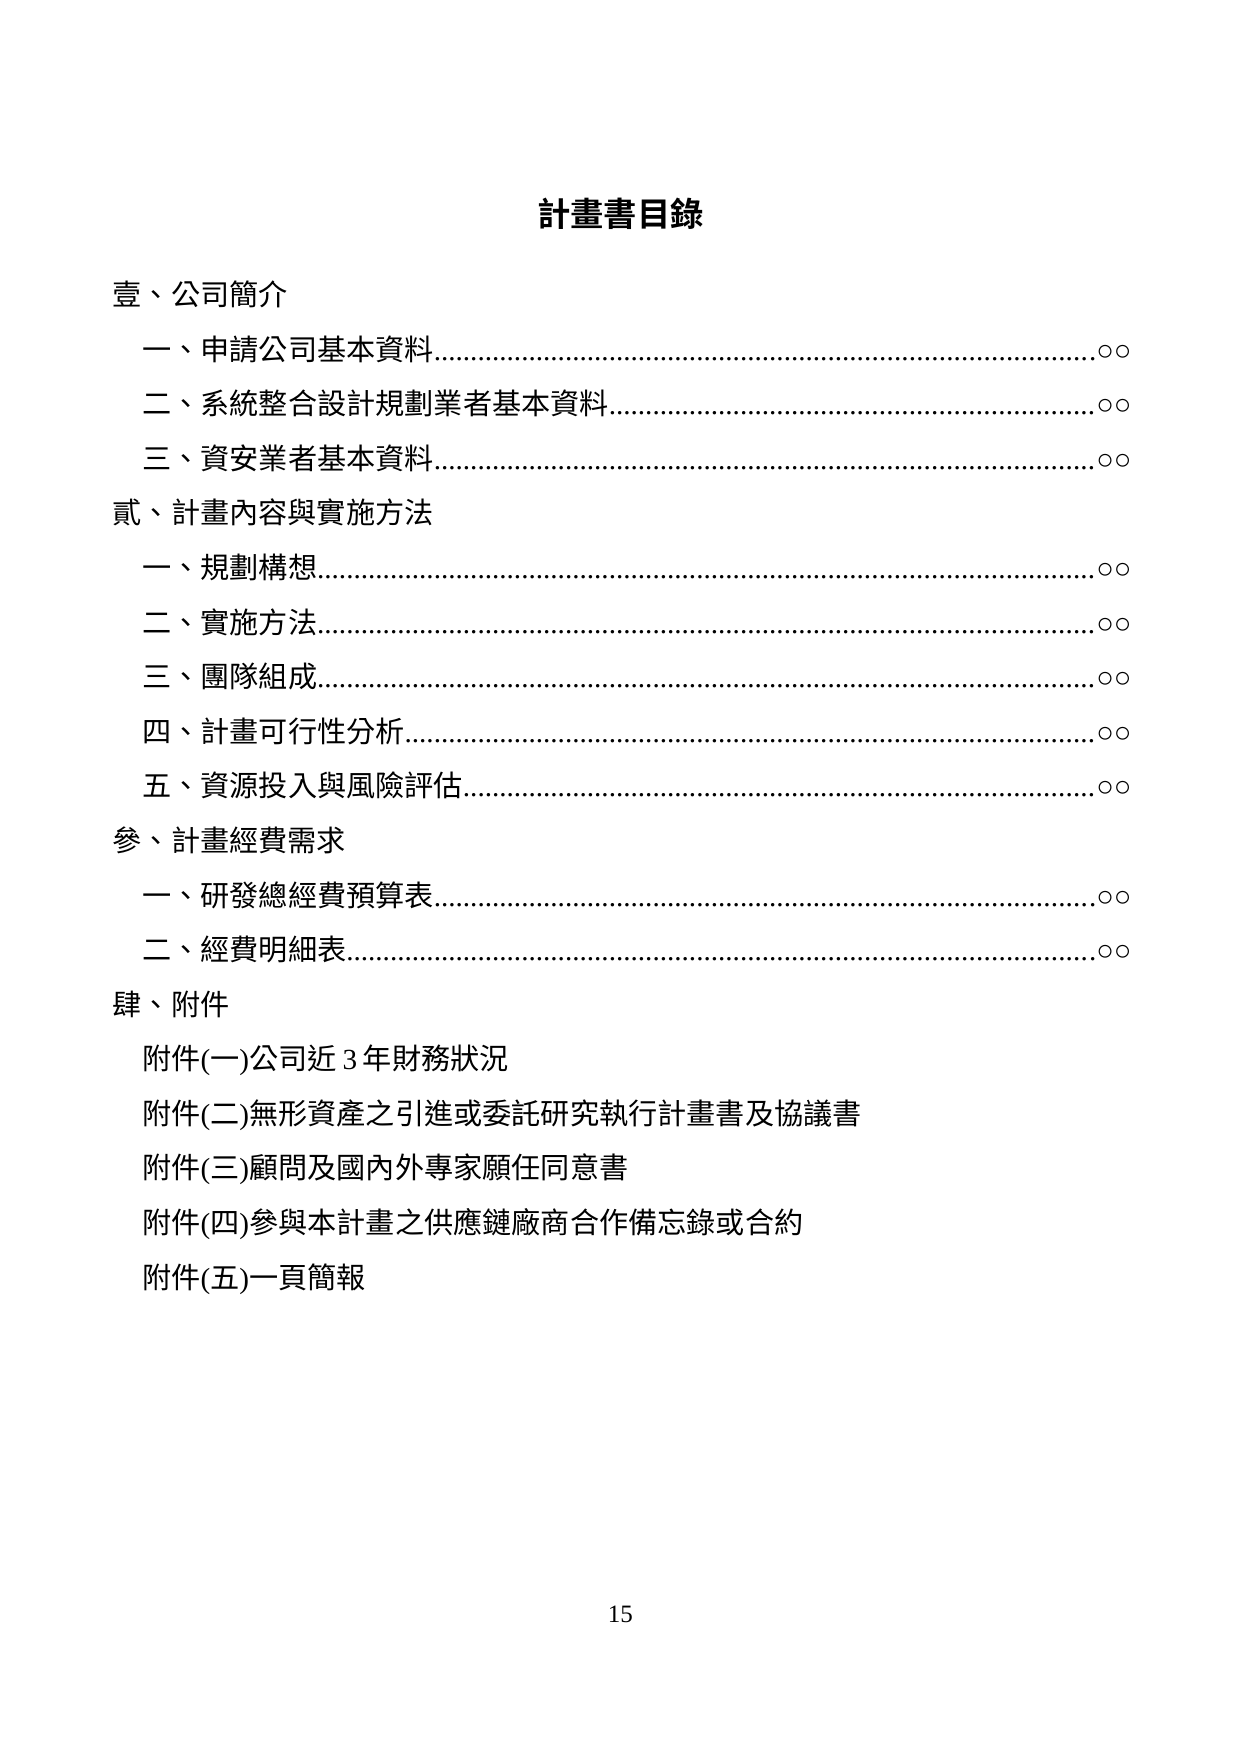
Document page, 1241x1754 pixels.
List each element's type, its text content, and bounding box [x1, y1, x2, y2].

text 壹、公司簡介 [112, 279, 1128, 312]
text 肆、附件 [112, 988, 1128, 1022]
text 參、計畫經費需求 [112, 825, 1128, 858]
text 計畫書目錄 [112, 169, 1128, 254]
text 五、資源投入與風險評估 ○○ [142, 770, 1131, 803]
text 一、規劃構想 ○○ [142, 552, 1131, 585]
text 一、研發總經費預算表 .○○ [142, 879, 1131, 913]
text 二、系統整合設計規劃業者基本資料 ○○ [142, 388, 1131, 421]
text 一、申請公司基本資料 .○○ [142, 333, 1131, 367]
text 貳、計畫內容與實施方法 [112, 497, 1128, 531]
text 二、經費明細表 .○○ [142, 934, 1131, 967]
text 附件(一)公司近3年財務狀況 [142, 1043, 1131, 1076]
text 附件(三)顧問及國內外專家願任同意書 [142, 1152, 1131, 1186]
text 附件(四)參與本計畫之供應鏈廠商合作備忘錄或合約 [142, 1207, 1131, 1240]
text 四、計畫可行性分析 ○○ [142, 716, 1131, 749]
text 二、實施方法 ○○ [142, 606, 1131, 640]
text 附件(二)無形資產之引進或委託研究執行計畫書及協議書 [142, 1098, 1131, 1131]
text 三、資安業者基本資料 ○○ [142, 443, 1131, 476]
text 附件(五)一頁簡報 [142, 1261, 1131, 1295]
text 三、團隊組成 ○○ [142, 661, 1131, 694]
